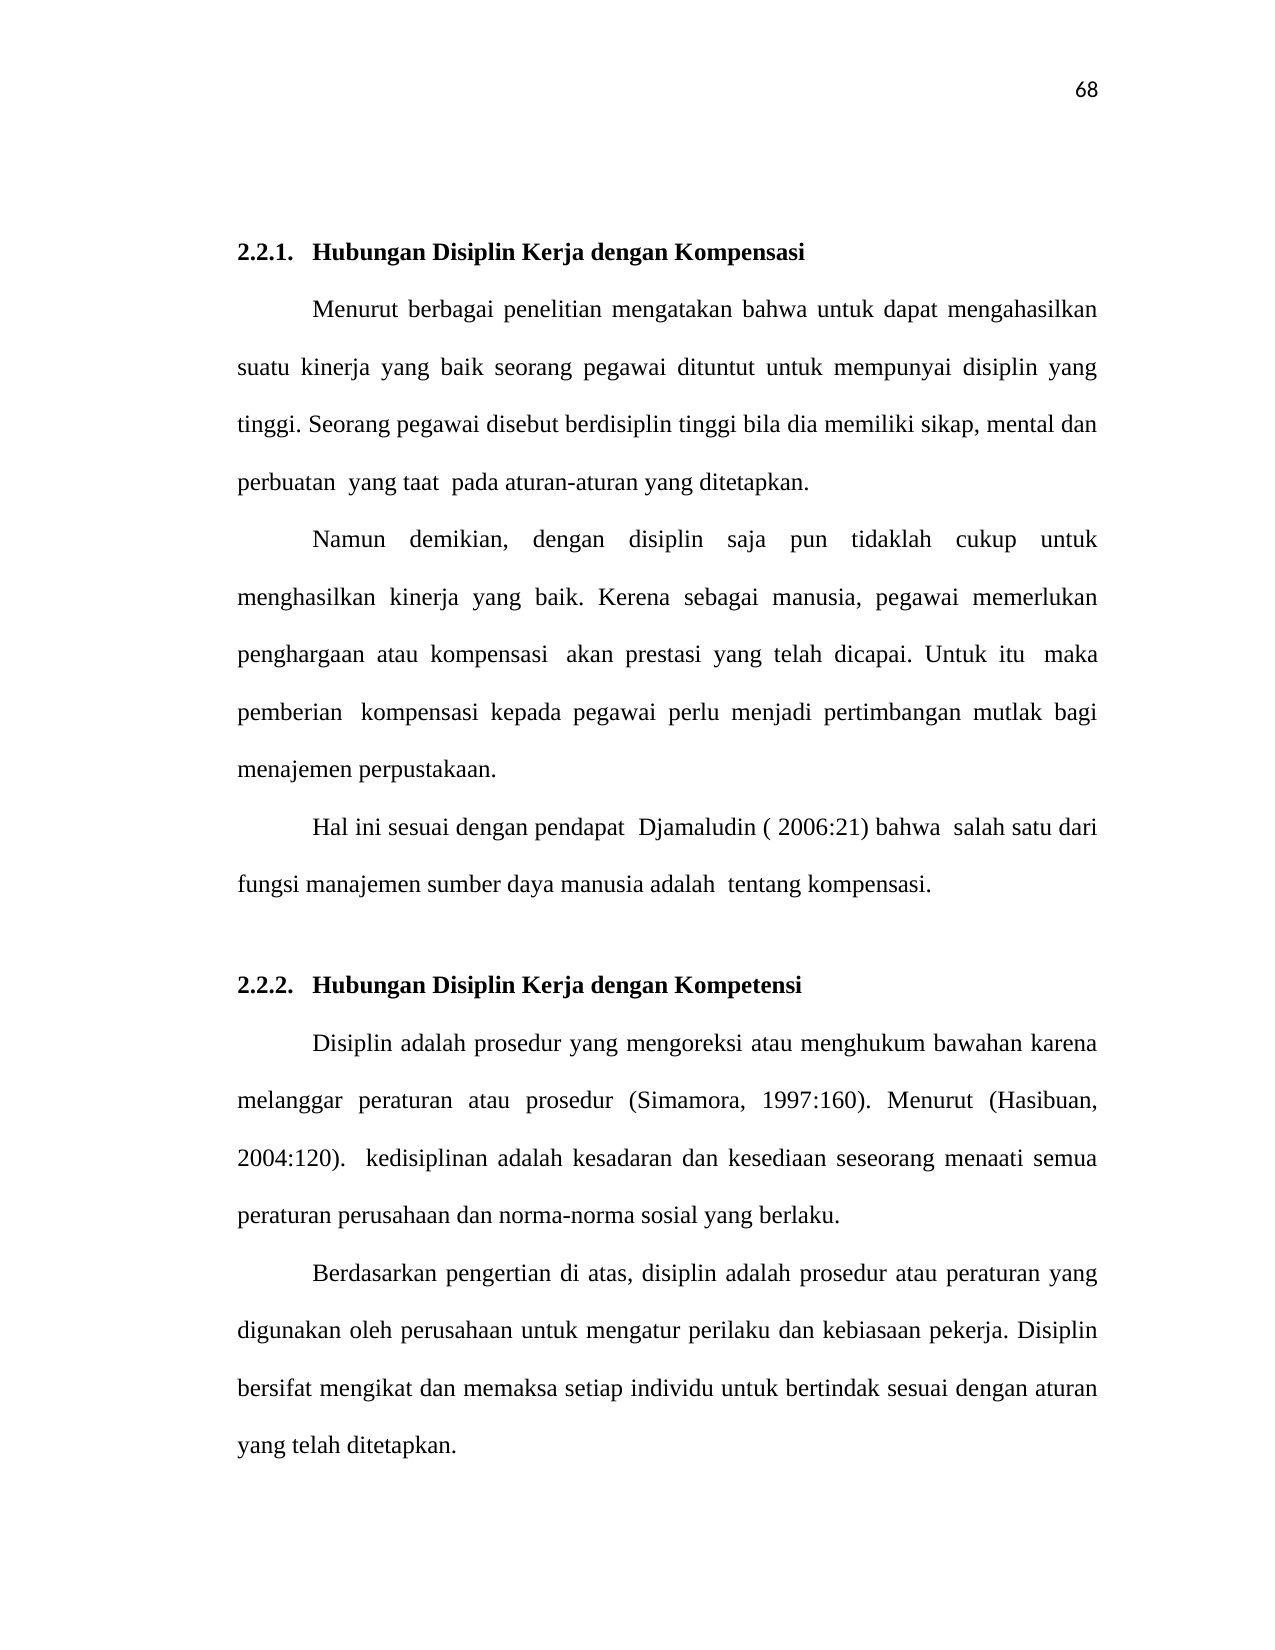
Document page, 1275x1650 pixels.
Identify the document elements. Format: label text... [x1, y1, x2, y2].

text Namun demikian, dengan disiplin saja pun tidaklah cukup untuk menghasilkan kinerja yang baik. Kerena sebagai manusia, pegawai memerlukan penghargaan atau kompensasi akan prestasi yang telah dicapai. Untuk itu maka pemberian kompensasi kepada pegawai perlu menjadi pertimbangan mutlak bagi menajemen perpustakaan. [237, 524, 1098, 783]
text 2.2.2. Hubungan Disiplin Kerja dengan Kompetensi [237, 970, 1098, 999]
text Disiplin adalah prosedur yang mengoreksi atau menghukum bawahan karena melanggar peraturan atau prosedur (Simamora, 1997:160). Menurut (Hasibuan, 2004:120). kedisiplinan adalah kesadaran dan kesediaan seseorang menaati semua peraturan perusahaan dan norma-norma sosial yang berlaku. [237, 1028, 1098, 1229]
text Berdasarkan pengertian di atas, disiplin adalah prosedur atau peraturan yang digunakan oleh perusahaan untuk mengatur perilaku dan kebiasaan pekerja. Disiplin bersifat mengikat dan memaksa setiap individu untuk bertindak sesuai dengan aturan yang telah ditetapkan. [237, 1258, 1098, 1459]
text Menurut berbagai penelitian mengatakan bahwa untuk dapat mengahasilkan suatu kinerja yang baik seorang pegawai dituntut untuk mempunyai disiplin yang tinggi. Seorang pegawai disebut berdisiplin tinggi bila dia memiliki sikap, mental dan perbuatan yang taat pada aturan-aturan yang ditetapkan. [237, 294, 1098, 496]
text Hal ini sesuai dengan pendapat Djamaludin ( 2006:21) bahwa salah satu dari fungsi manajemen sumber daya manusia adalah tentang kompensasi. [237, 812, 1098, 898]
text 2.2.1. Hubungan Disiplin Kerja dengan Kompensasi [237, 237, 1098, 266]
